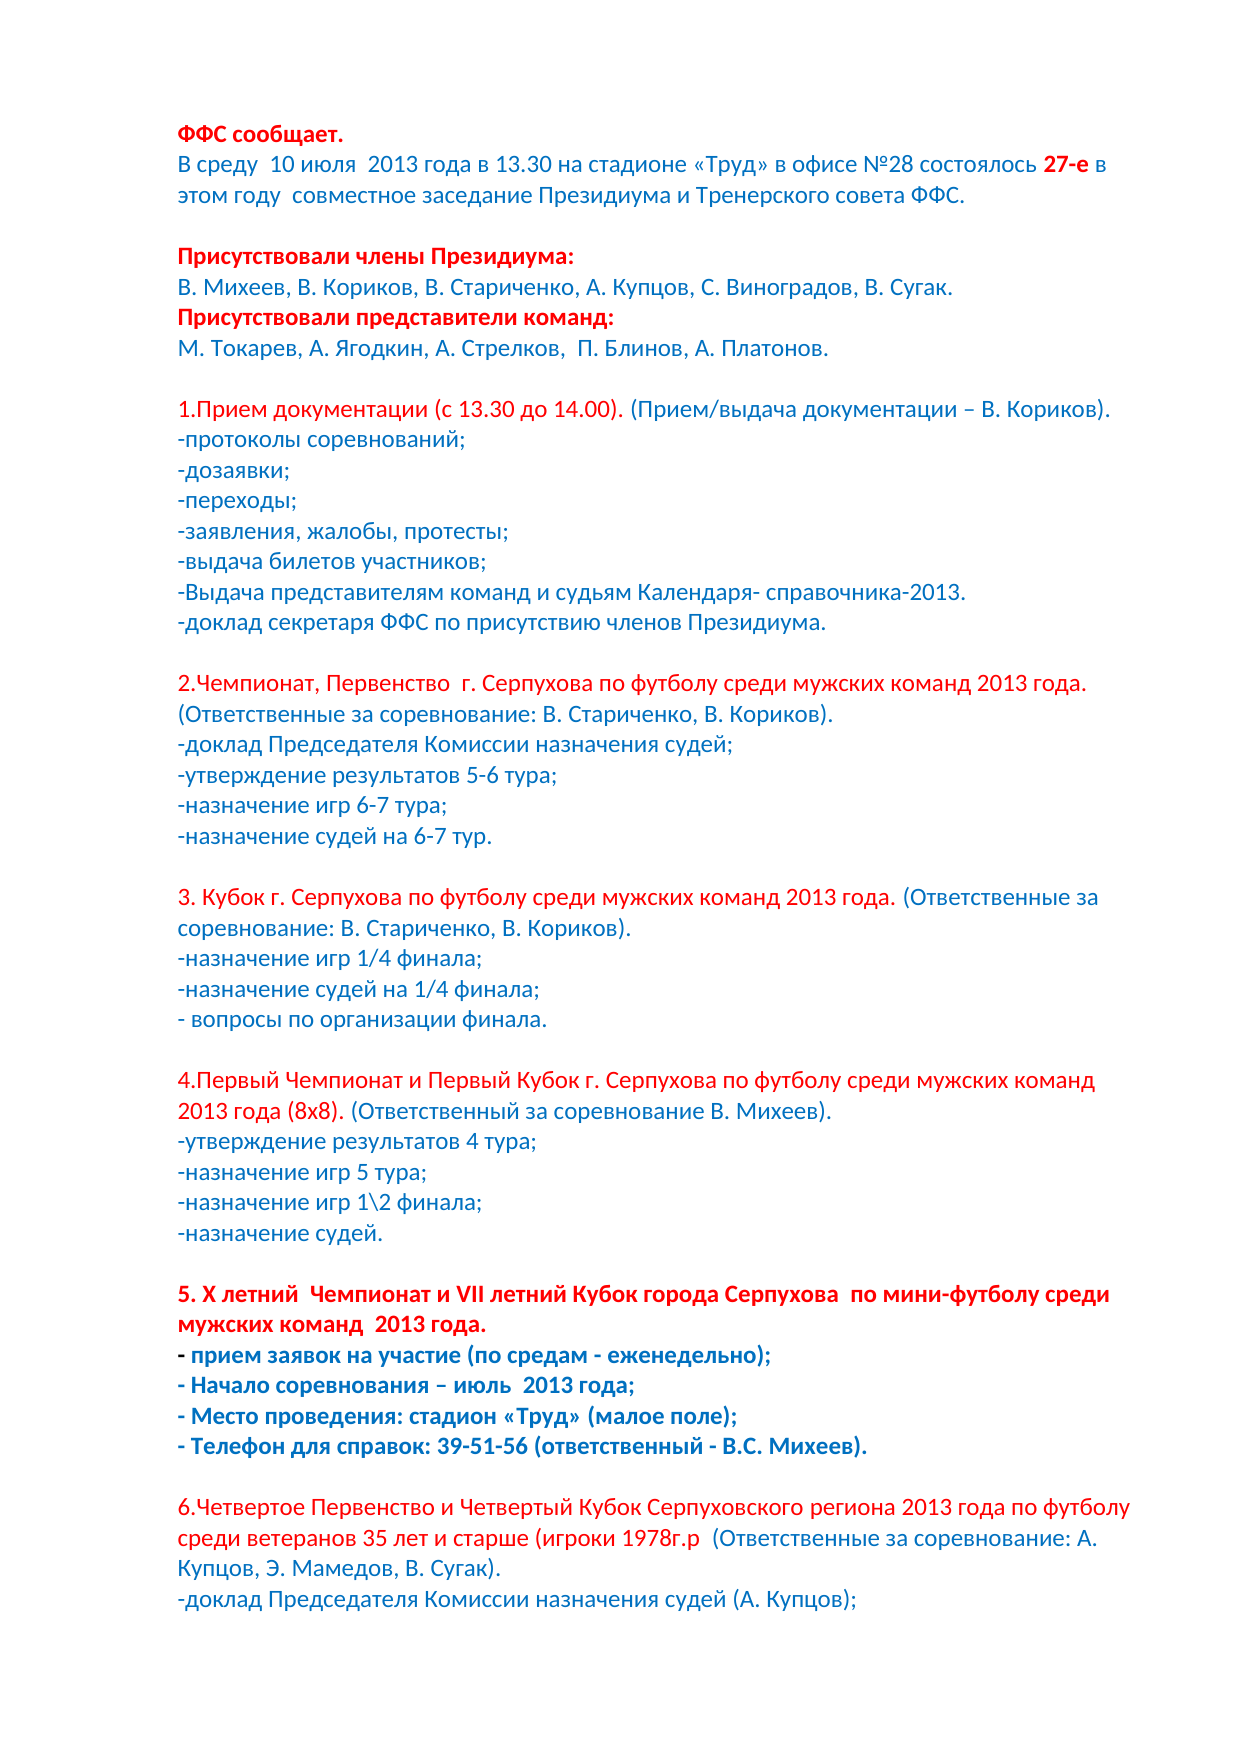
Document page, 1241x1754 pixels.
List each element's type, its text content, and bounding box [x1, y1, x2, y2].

text М. Токарев, А. Ягодкин, А. Стрелков, П. Блинов, А. Платонов. [177, 332, 1152, 362]
text -назначение игр 5 тура; [177, 1156, 1152, 1186]
text 1.Прием документации (с 13.30 до 14.00). (Прием/выдача документации – В. Кориков). [177, 393, 1152, 423]
text -назначение игр 1/4 финала; [177, 942, 1152, 973]
text -протоколы соревнований; [177, 423, 1152, 454]
text -Выдача представителям команд и судьям Календаря- справочника-2013. [177, 576, 1152, 606]
text 5. Х летний Чемпионат и VII летний Кубок города Серпухова по мини-футболу среди мужских команд 2013 года. [177, 1278, 1152, 1339]
text - прием заявок на участие (по средам - еженедельно); [177, 1339, 1152, 1369]
text В. Михеев, В. Кориков, В. Стариченко, А. Купцов, С. Виноградов, В. Сугак. [177, 271, 1152, 301]
text -доклад секретаря ФФС по присутствию членов Президиума. [177, 606, 1152, 637]
text -заявления, жалобы, протесты; [177, 515, 1152, 545]
text -назначение судей на 1/4 финала; [177, 973, 1152, 1003]
text Присутствовали представители команд: [177, 301, 1152, 332]
text - Начало соревнования – июль 2013 года; [177, 1369, 1152, 1400]
text -выдача билетов участников; [177, 545, 1152, 576]
text 2.Чемпионат, Первенство г. Серпухова по футболу среди мужских команд 2013 года. (Ответственные за соревнование: В. Стариченко, В. Кориков). [177, 667, 1152, 728]
text -назначение судей. [177, 1217, 1152, 1247]
text -переходы; [177, 484, 1152, 515]
text В среду 10 июля 2013 года в 13.30 на стадионе «Труд» в офисе №28 состоялось 27-е в этом году совместное заседание Президиума и Тренерского совета ФФС. [177, 149, 1152, 210]
text 6.Четвертое Первенство и Четвертый Кубок Серпуховского региона 2013 года по футболу среди ветеранов 35 лет и старше (игроки 1978г.р (Ответственные за соревнование: А. Купцов, Э. Мамедов, В. Сугак). [177, 1492, 1152, 1583]
text -дозаявки; [177, 454, 1152, 484]
text 4.Первый Чемпионат и Первый Кубок г. Серпухова по футболу среди мужских команд 2013 года (8х8). (Ответственный за соревнование В. Михеев). [177, 1064, 1152, 1125]
text 3. Кубок г. Серпухова по футболу среди мужских команд 2013 года. (Ответственные за соревнование: В. Стариченко, В. Кориков). [177, 881, 1152, 942]
text ФФС сообщает. [177, 118, 1152, 149]
text -назначение судей на 6-7 тур. [177, 820, 1152, 851]
text - Место проведения: стадион «Труд» (малое поле); [177, 1400, 1152, 1431]
text -утверждение результатов 4 тура; [177, 1125, 1152, 1156]
text -доклад Председателя Комиссии назначения судей (А. Купцов); [177, 1583, 1152, 1614]
text - Телефон для справок: 39-51-56 (ответственный - В.С. Михеев). [177, 1431, 1152, 1461]
text Присутствовали члены Президиума: [177, 240, 1152, 271]
text -назначение игр 1\2 финала; [177, 1186, 1152, 1217]
text -утверждение результатов 5-6 тура; [177, 759, 1152, 789]
text -назначение игр 6-7 тура; [177, 789, 1152, 820]
text -доклад Председателя Комиссии назначения судей; [177, 728, 1152, 759]
text - вопросы по организации финала. [177, 1003, 1152, 1034]
